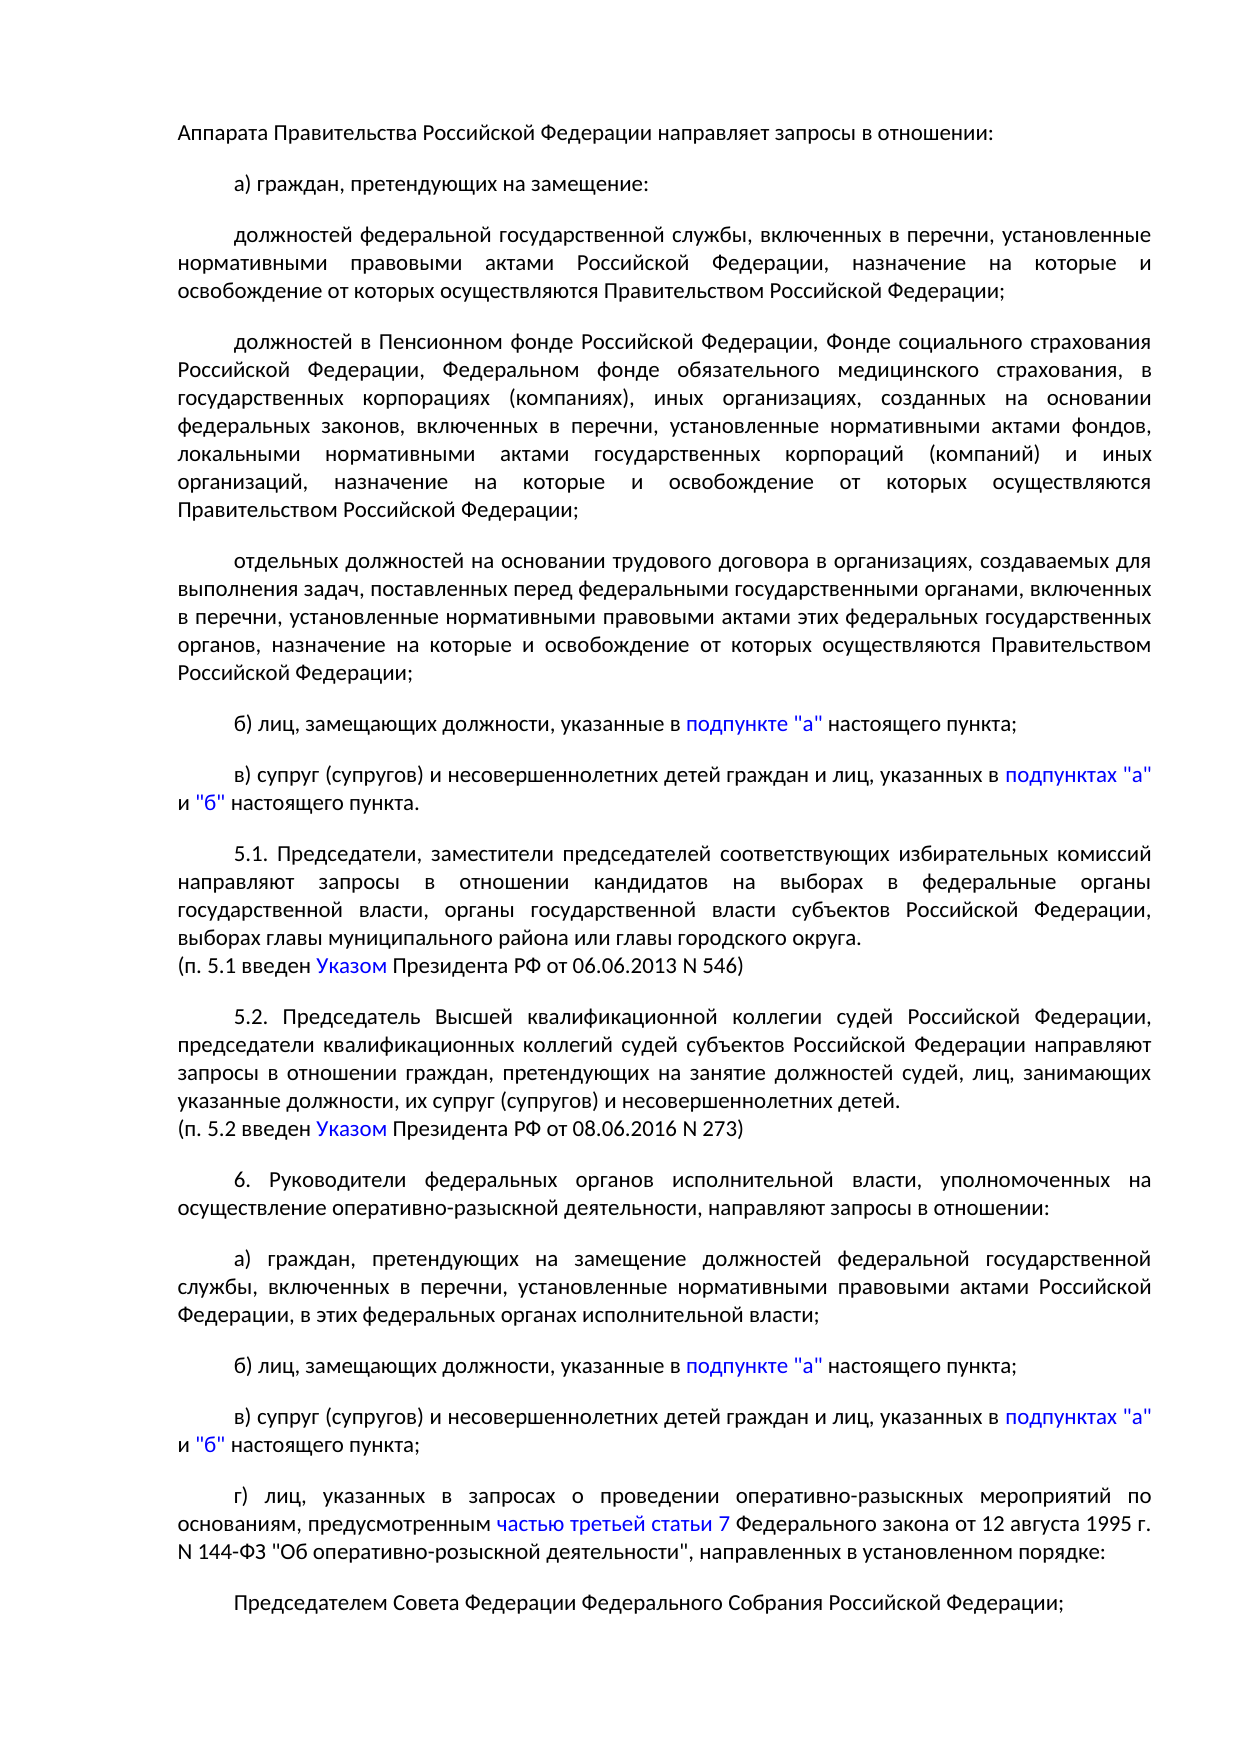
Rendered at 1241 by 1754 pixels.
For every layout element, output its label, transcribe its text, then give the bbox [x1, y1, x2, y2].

text в) супруг (супругов) и несовершеннолетних детей граждан и лиц, указанных в подпунктах "а" и "б" настоящего пункта; [177, 1402, 1152, 1458]
text 5.1. Председатели, заместители председателей соответствующих избирательных комиссий направляют запросы в отношении кандидатов на выборах в федеральные органы государственной власти, органы государственной власти субъектов Российской Федерации, выборах главы муниципального района или главы городского округа. [177, 839, 1152, 951]
text должностей в Пенсионном фонде Российской Федерации, Фонде социального страхования Российской Федерации, Федеральном фонде обязательного медицинского страхования, в государственных корпорациях (компаниях), иных организациях, созданных на основании федеральных законов, включенных в перечни, установленные нормативными актами фондов, локальными нормативными актами государственных корпораций (компаний) и иных организаций, назначение на которые и освобождение от которых осуществляются Правительством Российской Федерации; [177, 327, 1152, 523]
text Председателем Совета Федерации Федерального Собрания Российской Федерации; [177, 1588, 1152, 1616]
text отдельных должностей на основании трудового договора в организациях, создаваемых для выполнения задач, поставленных перед федеральными государственными органами, включенных в перечни, установленные нормативными правовыми актами этих федеральных государственных органов, назначение на которые и освобождение от которых осуществляются Правительством Российской Федерации; [177, 546, 1152, 686]
text а) граждан, претендующих на замещение должностей федеральной государственной службы, включенных в перечни, установленные нормативными правовыми актами Российской Федерации, в этих федеральных органах исполнительной власти; [177, 1244, 1152, 1328]
text 6. Руководители федеральных органов исполнительной власти, уполномоченных на осуществление оперативно-разыскной деятельности, направляют запросы в отношении: [177, 1165, 1152, 1221]
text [177, 118, 1152, 146]
text в) супруг (супругов) и несовершеннолетних детей граждан и лиц, указанных в подпунктах "а" и "б" настоящего пункта. [177, 760, 1152, 816]
text (п. 5.2 введен Указом Президента РФ от 08.06.2016 N 273) [177, 1114, 1152, 1142]
text б) лиц, замещающих должности, указанные в подпункте "а" настоящего пункта; [177, 1351, 1152, 1379]
text б) лиц, замещающих должности, указанные в подпункте "а" настоящего пункта; [177, 709, 1152, 737]
text (п. 5.1 введен Указом Президента РФ от 06.06.2013 N 546) [177, 951, 1152, 979]
text должностей федеральной государственной службы, включенных в перечни, установленные нормативными правовыми актами Российской Федерации, назначение на которые и освобождение от которых осуществляются Правительством Российской Федерации; [177, 220, 1152, 304]
text г) лиц, указанных в запросах о проведении оперативно-разыскных мероприятий по основаниям, предусмотренным частью третьей статьи 7 Федерального закона от 12 августа 1995 г. N 144-ФЗ "Об оперативно-розыскной деятельности", направленных в установленном порядке: [177, 1481, 1152, 1565]
text 5.2. Председатель Высшей квалификационной коллегии судей Российской Федерации, председатели квалификационных коллегий судей субъектов Российской Федерации направляют запросы в отношении граждан, претендующих на занятие должностей судей, лиц, занимающих указанные должности, их супруг (супругов) и несовершеннолетних детей. [177, 1002, 1152, 1114]
text а) граждан, претендующих на замещение: [177, 169, 1152, 197]
